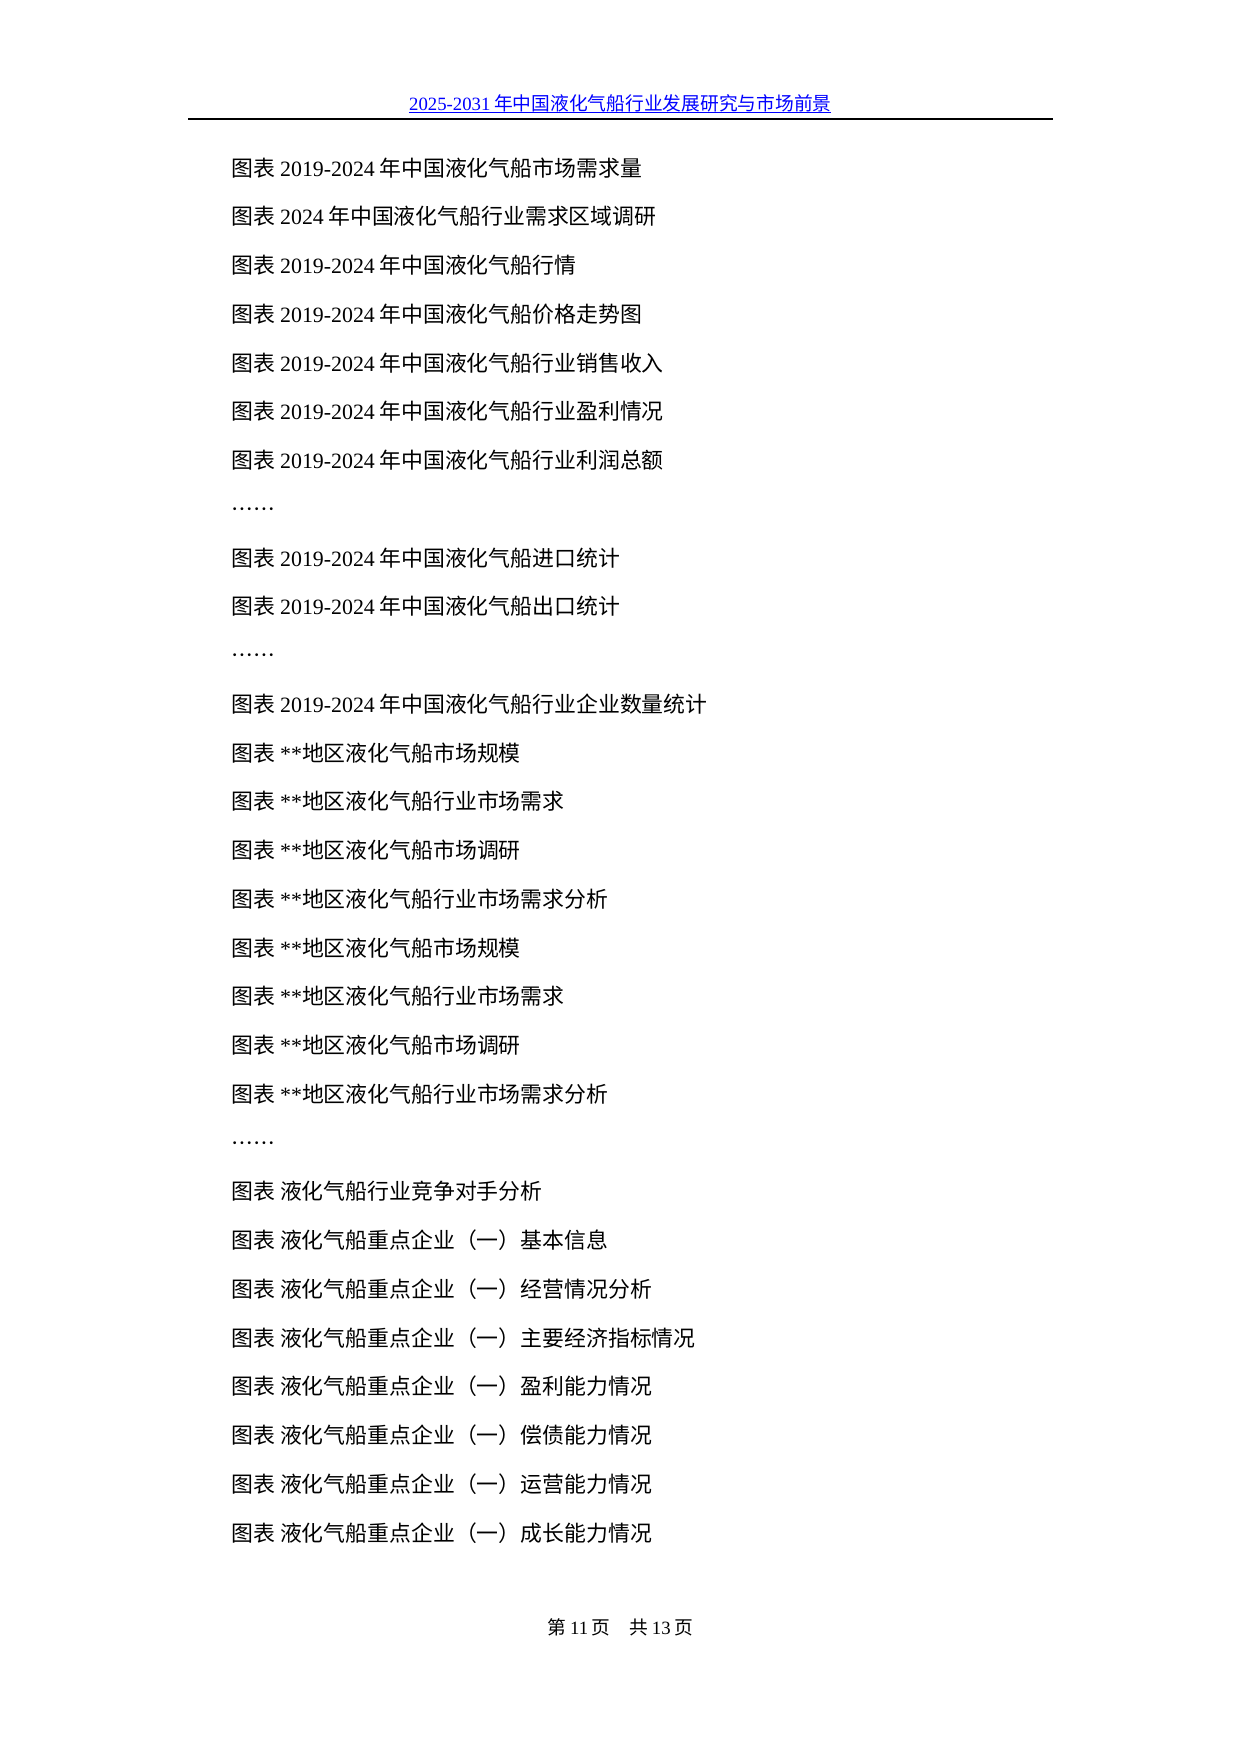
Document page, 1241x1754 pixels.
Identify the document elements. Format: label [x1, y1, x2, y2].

text [187, 150, 1053, 1548]
